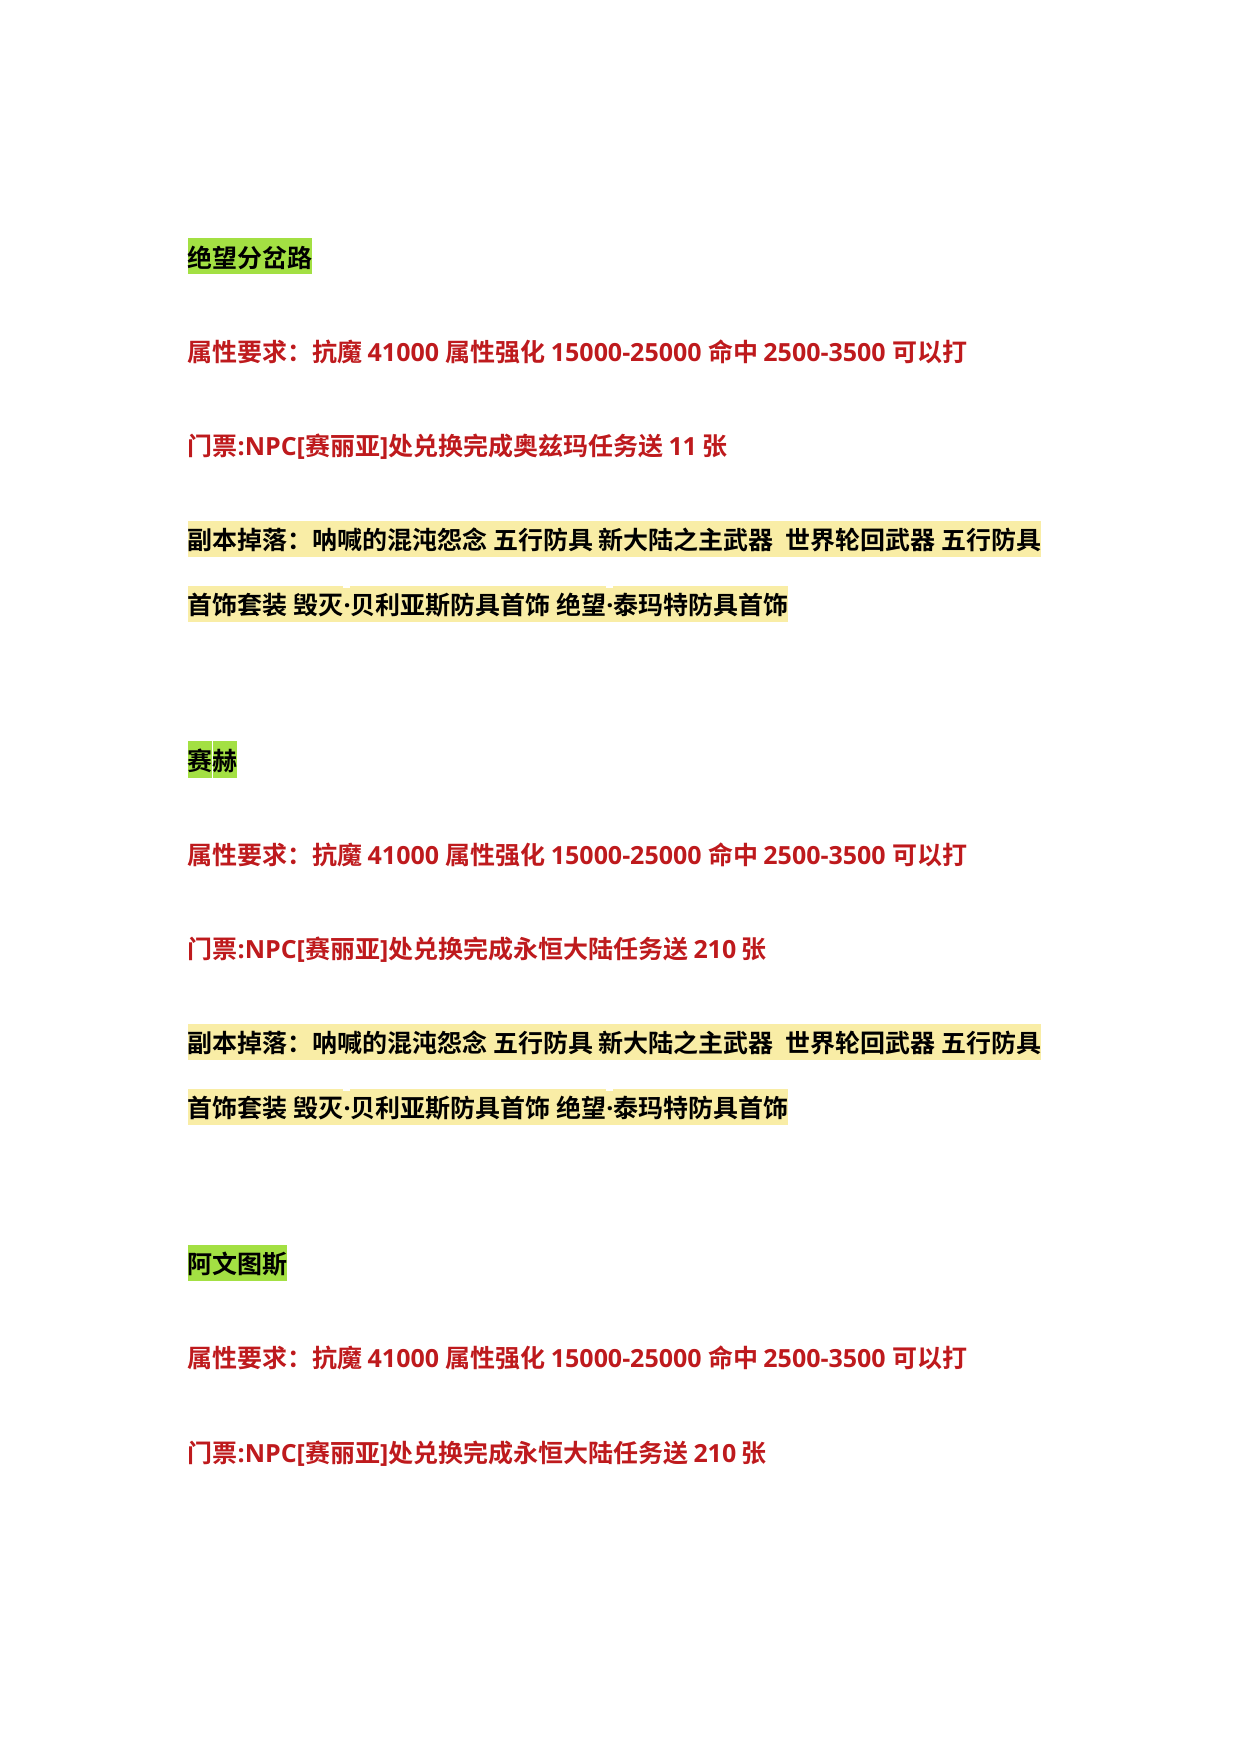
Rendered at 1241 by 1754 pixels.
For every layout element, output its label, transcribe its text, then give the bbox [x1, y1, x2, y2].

text 赛赫 [187, 727, 1053, 792]
text 属性要求：抗魔41000 属性强化15000-25000 命中2500-3500 可以打 [187, 821, 1053, 886]
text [187, 318, 1053, 383]
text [187, 1324, 1053, 1389]
text 门票:NPC[赛丽亚]处兑换完成奥兹玛任务送11张 [187, 412, 1053, 477]
text 门票:NPC[赛丽亚]处兑换完成永恒大陆任务送210张 [187, 915, 1053, 980]
text 副本掉落：呐喊的混沌怨念 五行防具 新大陆之主武器 世界轮回武器 五行防具首饰套装 毁灭·贝利亚斯防具首饰 绝望·泰玛特防具首饰 [187, 506, 1053, 636]
text 副本掉落：呐喊的混沌怨念 五行防具 新大陆之主武器 世界轮回武器 五行防具首饰套装 毁灭·贝利亚斯防具首饰 绝望·泰玛特防具首饰 [187, 1009, 1053, 1139]
text 门票:NPC[赛丽亚]处兑换完成永恒大陆任务送210张 [187, 1419, 1053, 1484]
text 绝望分岔路 [187, 224, 1053, 289]
text 阿文图斯 [187, 1230, 1053, 1295]
